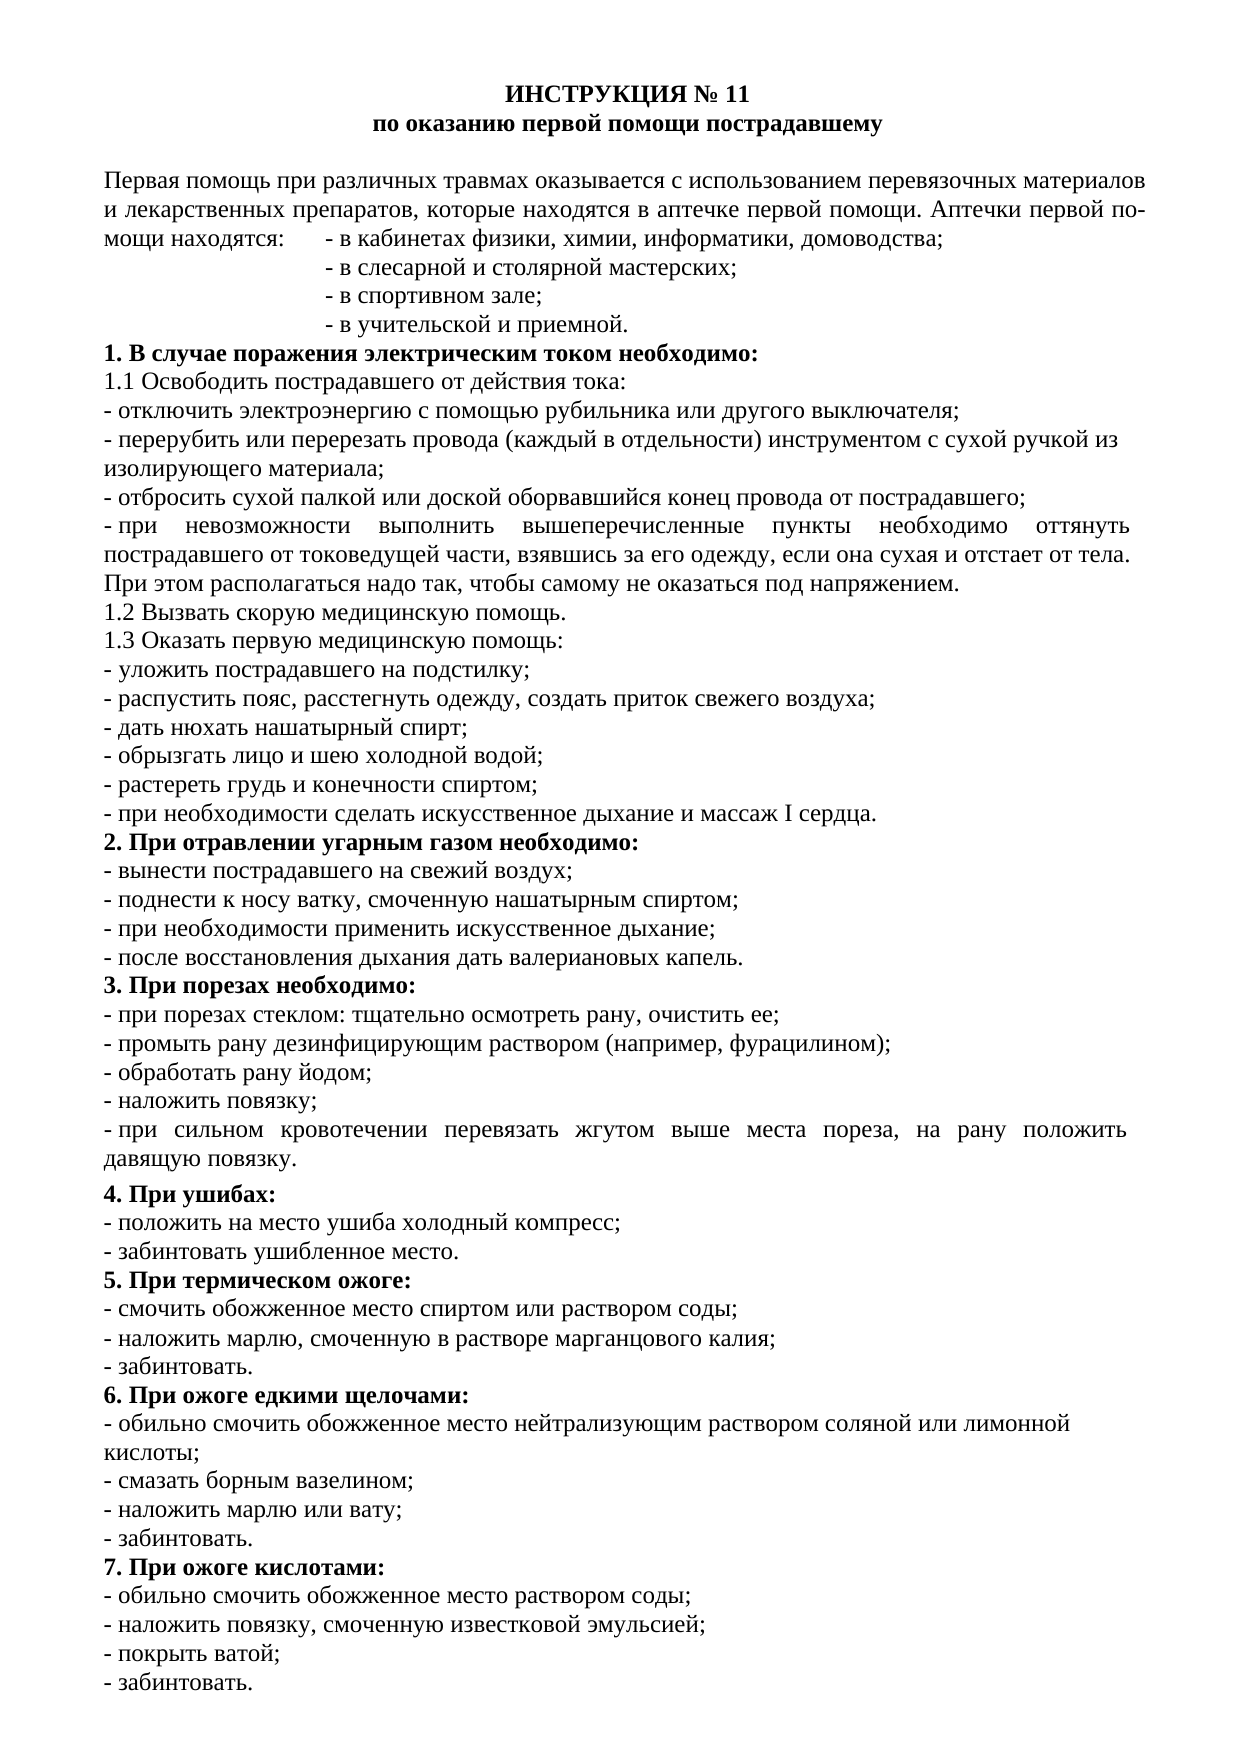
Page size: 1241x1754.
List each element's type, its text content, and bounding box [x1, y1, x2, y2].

list смазать борным вазелином; [103, 1466, 1163, 1494]
subtitle При порезах необходимо: [103, 971, 1163, 999]
list обильно смочить обожженное место нейтрализующим раствором соляной или лимонной кислоты; [103, 1409, 1071, 1466]
list забинтовать ушибленное место. [103, 1236, 1163, 1265]
list обильно смочить обожженное место раствором соды; [103, 1581, 1163, 1609]
list Освободить пострадавшего от действия тока: [103, 367, 1163, 395]
list при сильном кровотечении перевязать жгутом выше места пореза, на рану положить давящую повязку. [103, 1114, 1128, 1172]
subtitle ИНСТРУКЦИЯ № 11 [176, 79, 1079, 108]
subtitle При ожоге едкими щелочами: [103, 1381, 1163, 1409]
list поднести к носу ватку, смоченную нашатырным спиртом; [103, 884, 1163, 913]
list забинтовать. [103, 1351, 1163, 1380]
subtitle При ушибах: [103, 1179, 1163, 1208]
list отбросить сухой палкой или доской оборвавшийся конец провода от пострадавшего; [103, 482, 1163, 510]
list смочить обожженное место спиртом или раствором соды; [103, 1294, 1163, 1323]
list распустить пояс, расстегнуть одежду, создать приток свежего воздуха; [103, 683, 1163, 712]
subtitle При отравлении угарным газом необходимо: [103, 827, 1163, 856]
list уложить пострадавшего на подстилку; [103, 654, 1163, 683]
list при необходимости применить искусственное дыхание; [103, 913, 1163, 942]
subtitle При термическом ожоге: [103, 1266, 1163, 1294]
list вынести пострадавшего на свежий воздух; [103, 856, 1163, 884]
list при порезах стеклом: тщательно осмотреть рану, очистить ее; [103, 999, 1163, 1028]
list после восстановления дыхания дать валериановых капель. [103, 942, 1163, 971]
list наложить повязку; [103, 1086, 1163, 1114]
list промыть рану дезинфицирующим раствором (например, фурацилином); [103, 1028, 1163, 1057]
subtitle В случае поражения электрическим током необходимо: [103, 338, 1163, 367]
list наложить повязку, смоченную известковой эмульсией; [103, 1609, 1163, 1638]
list забинтовать. [103, 1523, 1163, 1552]
list перерубить или перерезать провода (каждый в отдельности) инструментом с сухой ручкой из изолирующего материала; [103, 424, 1119, 482]
list наложить марлю или вату; [103, 1494, 1163, 1523]
list Оказать первую медицинскую помощь: [103, 625, 1163, 654]
subtitle При ожоге кислотами: [103, 1552, 1163, 1581]
list покрыть ватой; [103, 1638, 1163, 1667]
list в учительской и приемной. [325, 309, 1163, 338]
list положить на место ушиба холодный компресс; [103, 1208, 1163, 1236]
list растереть грудь и конечности спиртом; [103, 769, 1163, 798]
list обработать рану йодом; [103, 1057, 1163, 1086]
list Вызвать скорую медицинскую помощь. [103, 597, 1163, 625]
list при невозможности выполнить вышеперечисленные пункты необходимо оттянуть пострадавшего от токоведущей части, взявшись за его одежду, если она сухая и отстает от тела. При этом располагаться надо так, чтобы самому не оказаться под напряжением. [103, 510, 1131, 597]
list отключить электроэнергию с помощью рубильника или другого выключателя; [103, 395, 1163, 424]
list обрызгать лицо и шею холодной водой; [103, 740, 1163, 769]
list наложить марлю, смоченную в растворе марганцового калия; [103, 1323, 1163, 1351]
list дать нюхать нашатырный спирт; [103, 712, 1163, 740]
list забинтовать. [103, 1667, 1163, 1696]
text по оказанию первой помощи пострадавшему [372, 108, 1163, 137]
list при необходимости сделать искусственное дыхание и массаж I сердца. [103, 798, 1163, 827]
list в слесарной и столярной мастерских; [325, 252, 1163, 280]
text Первая помощь при различных травмах оказывается с использованием перевязочных материалов и лекарственных препаратов, которые находятся в аптечке первой помощи. Аптечки первой по- мощи находятся: - в кабинетах физики, химии, информатики, домоводства; [103, 165, 1146, 252]
list в спортивном зале; [325, 280, 1163, 309]
